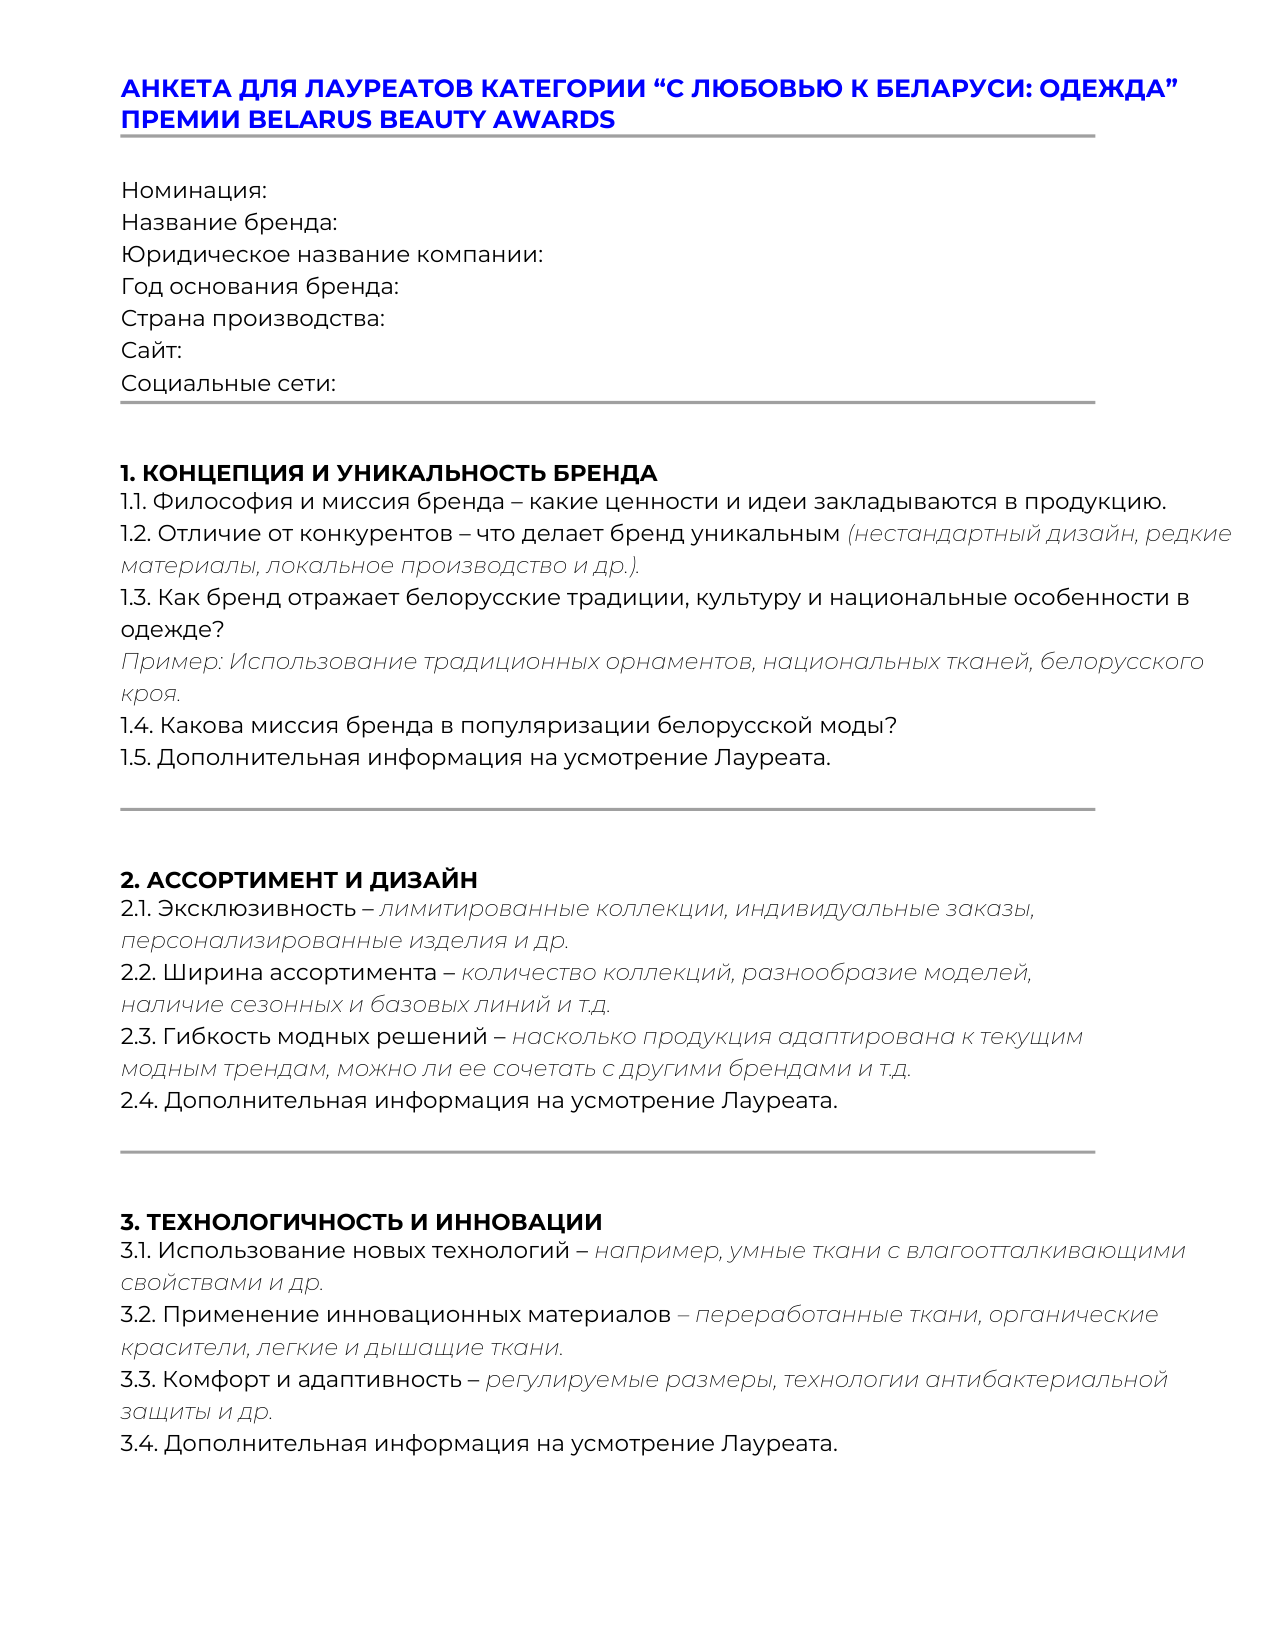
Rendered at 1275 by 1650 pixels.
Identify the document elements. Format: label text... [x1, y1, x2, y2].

text Страна производства: [121, 305, 1241, 333]
subtitle 2. АССОРТИМЕНТ И ДИЗАЙН [120, 866, 1241, 894]
text Название бренда: [121, 208, 1241, 236]
text Юридическое название компании: [121, 241, 1241, 268]
text 2.4. Дополнительная информация на усмотрение Лауреата. [120, 1086, 1241, 1114]
subtitle 3. ТЕХНОЛОГИЧНОСТЬ И ИННОВАЦИИ [120, 1209, 1241, 1237]
text Социальные сети: [121, 369, 1241, 397]
text 1.5. Дополнительная информация на усмотрение Лауреата. [120, 744, 1241, 772]
text Сайт: [121, 337, 1241, 365]
text 1.3. Как бренд отражает белорусские традиции, культуру и национальные особенности в одежде? Пример: Использование традиционных орнаментов, национальных тканей, белорусского кроя. [120, 583, 1241, 707]
text Год основания бренда: [121, 273, 1241, 301]
text 2.2. Ширина ассортимента – количество коллекций, разнообразие моделей, наличие сезонных и базовых линий и т.д. 2.3. Гибкость модных решений – насколько продукция адаптирована к текущим модным трендам, можно ли ее сочетать с другими брендами и т.д. [121, 958, 1125, 1082]
text 3.4. Дополнительная информация на усмотрение Лауреата. [120, 1429, 1241, 1457]
text 1.2. Отличие от конкурентов – что делает бренд уникальным (нестандартный дизайн, редкие материалы, локальное производство и др.). [120, 519, 1241, 579]
text 3.2. Применение инновационных материалов – переработанные ткани, органические красители, легкие и дышащие ткани. [120, 1301, 1241, 1361]
text 1.1. Философия и миссия бренда – какие ценности и идеи закладываются в продукцию. [120, 487, 1241, 515]
subtitle АНКЕТА ДЛЯ ЛАУРЕАТОВ КАТЕГОРИИ “С ЛЮБОВЬЮ К БЕЛАРУСИ: ОДЕЖДА” ПРЕМИИ BELARUS BEAUTY AWARDS [120, 73, 1241, 168]
text 3.1. Использование новых технологий – например, умные ткани с влагоотталкивающими свойствами и др. [120, 1237, 1241, 1297]
text 3.3. Комфорт и адаптивность – регулируемые размеры, технологии антибактериальной защиты и др. [120, 1365, 1241, 1425]
text 1.4. Какова миссия бренда в популяризации белорусской моды? [120, 712, 1241, 739]
subtitle 1. КОНЦЕПЦИЯ И УНИКАЛЬНОСТЬ БРЕНДА [120, 459, 1241, 487]
text 2.1. Эксклюзивность – лимитированные коллекции, индивидуальные заказы, персонализированные изделия и др. [121, 894, 1125, 954]
text Номинация: [121, 176, 1241, 204]
